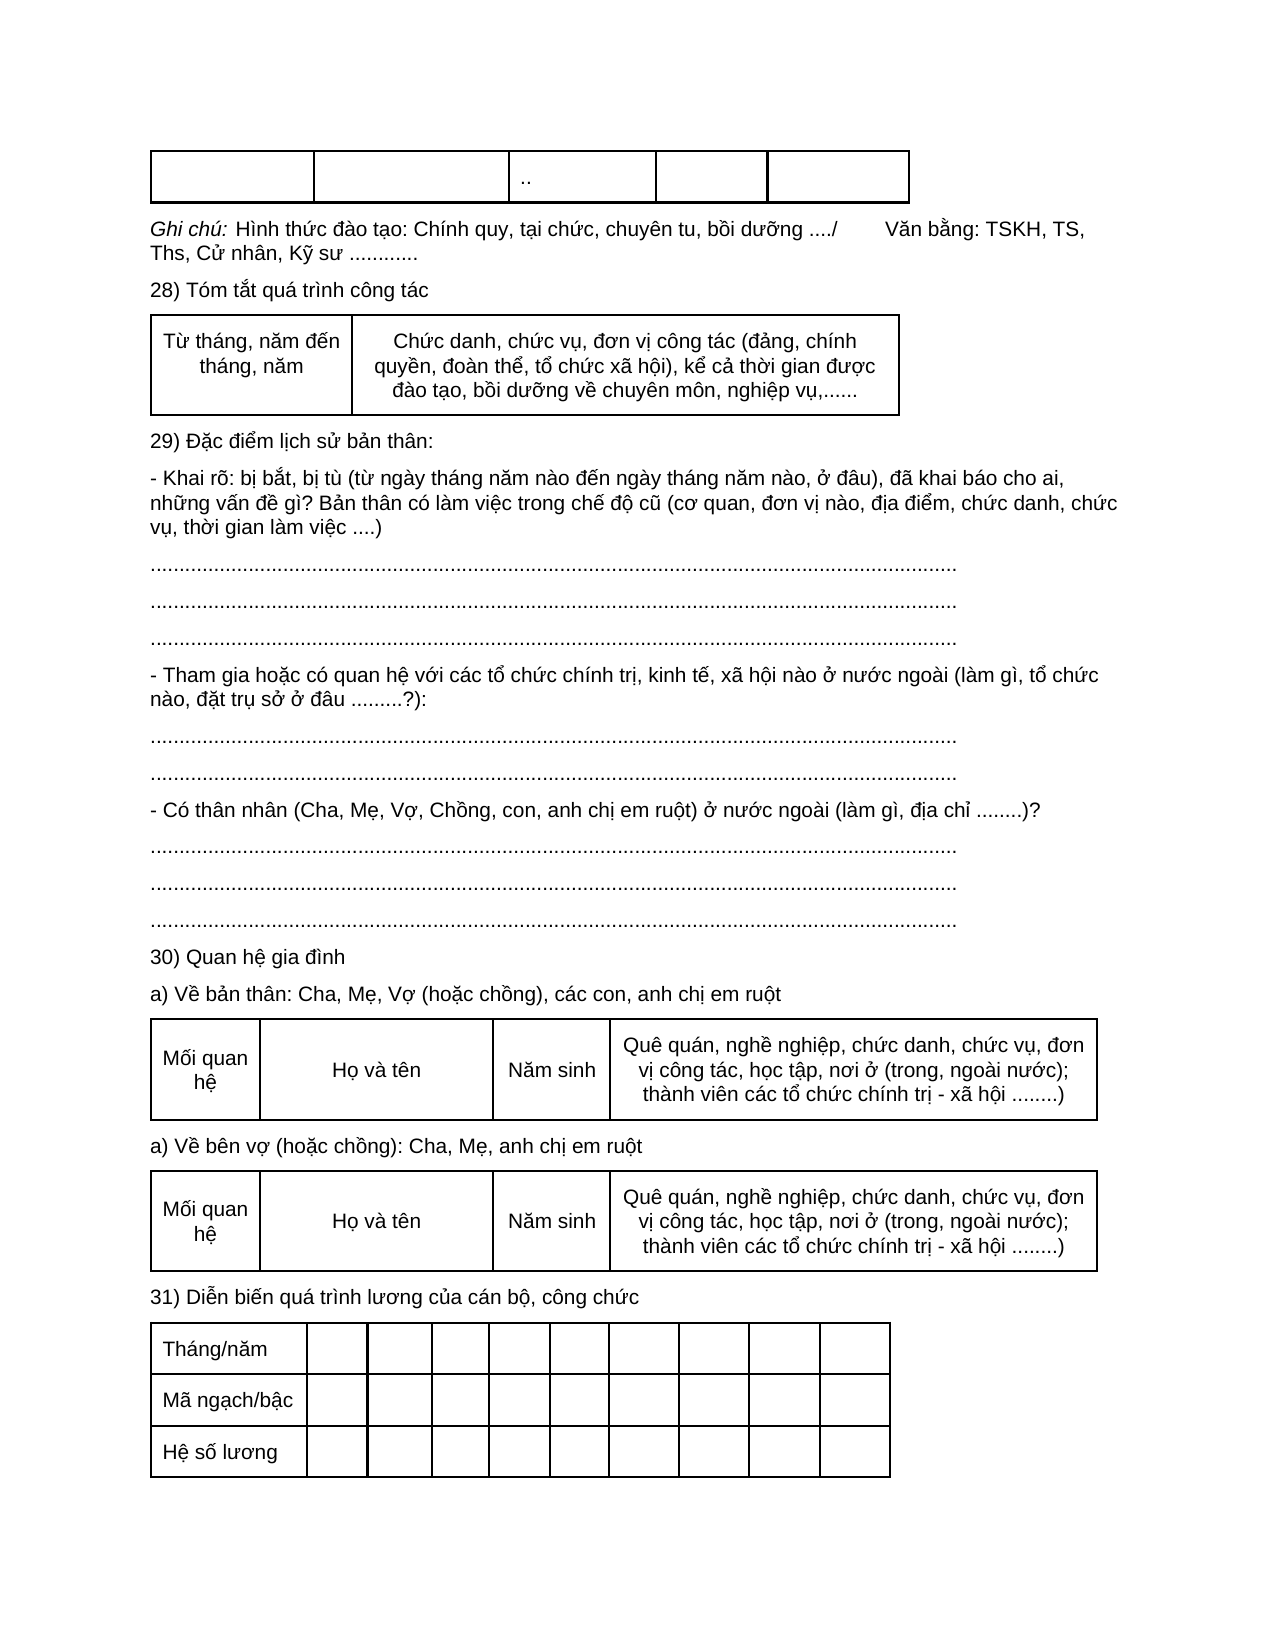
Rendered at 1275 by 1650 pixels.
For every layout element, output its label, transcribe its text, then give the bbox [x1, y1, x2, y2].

text - Có thân nhân (Cha, Mẹ, Vợ, Chồng, con, anh chị em ruột) ở nước ngoài (làm gì, địa chỉ ........)? [150, 797, 1125, 821]
table_header Mối quan hệ [152, 1172, 259, 1270]
table_header Mối quan hệ [152, 1020, 259, 1118]
table_header [680, 1324, 748, 1373]
text a) Về bản thân: Cha, Mẹ, Vợ (hoặc chồng), các con, anh chị em ruột [150, 981, 1125, 1006]
table_header [551, 1324, 608, 1373]
table_header [369, 1324, 431, 1373]
text - Tham gia hoặc có quan hệ với các tổ chức chính trị, kinh tế, xã hội nào ở nước ngoài (làm gì, tổ chức nào, đặt trụ sở ở đâu .........?): [150, 662, 1125, 711]
table_cell [821, 1375, 889, 1424]
table_cell [680, 1427, 748, 1476]
text ............................................................................................................................................ [150, 834, 1125, 858]
table_header [610, 1324, 678, 1373]
table_header [490, 1324, 549, 1373]
table_header [821, 1324, 889, 1373]
table_header Quê quán, nghề nghiệp, chức danh, chức vụ, đơn vị công tác, học tập, nơi ở (trong, ngoài nước); thành viên các tổ chức chính trị - xã hội ........) [611, 1020, 1096, 1118]
text ............................................................................................................................................ [150, 908, 1125, 932]
text - Khai rõ: bị bắt, bị tù (từ ngày tháng năm nào đến ngày tháng năm nào, ở đâu), đã khai báo cho ai, những vấn đề gì? Bản thân có làm việc trong chế độ cũ (cơ quan, đơn vị nào, địa điểm, chức danh, chức vụ, thời gian làm việc ....) [150, 466, 1125, 539]
table_header [433, 1324, 488, 1373]
table_cell Mã ngạch/bậc [152, 1375, 306, 1424]
table_header Năm sinh [494, 1020, 609, 1118]
table_header Quê quán, nghề nghiệp, chức danh, chức vụ, đơn vị công tác, học tập, nơi ở (trong, ngoài nước); thành viên các tổ chức chính trị - xã hội ........) [611, 1172, 1096, 1270]
text 29) Đặc điểm lịch sử bản thân: [150, 429, 1125, 453]
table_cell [510, 152, 655, 201]
table_cell [551, 1375, 608, 1424]
text ............................................................................................................................................ [150, 551, 1125, 576]
table_cell [369, 1427, 431, 1476]
table_cell [769, 152, 908, 201]
table_header Năm sinh [494, 1172, 609, 1270]
table_cell Hệ số lương [152, 1427, 306, 1476]
text 30) Quan hệ gia đình [150, 944, 1125, 969]
table_cell [490, 1375, 549, 1424]
table_cell [433, 1375, 488, 1424]
table_cell [610, 1375, 678, 1424]
table_cell [750, 1375, 819, 1424]
table_cell [610, 1427, 678, 1476]
table_header Chức danh, chức vụ, đơn vị công tác (đảng, chính quyền, đoàn thể, tổ chức xã hội), kể cả thời gian được đào tạo, bồi dưỡng về chuyên môn, nghiệp vụ,...... [353, 316, 898, 414]
table_cell [308, 1375, 366, 1424]
table_cell [308, 1427, 366, 1476]
text 31) Diễn biến quá trình lương của cán bộ, công chức [150, 1285, 1125, 1309]
text 28) Tóm tắt quá trình công tác [150, 277, 1125, 302]
table_header Họ và tên [261, 1172, 492, 1270]
table_cell [680, 1375, 748, 1424]
table_cell [369, 1375, 431, 1424]
table_cell [152, 152, 313, 201]
text ............................................................................................................................................ [150, 760, 1125, 784]
text a) Về bên vợ (hoặc chồng): Cha, Mẹ, anh chị em ruột [150, 1133, 1125, 1157]
text ............................................................................................................................................ [150, 625, 1125, 649]
table_cell [821, 1427, 889, 1476]
table_header Tháng/năm [152, 1324, 306, 1373]
table_header Họ và tên [261, 1020, 492, 1118]
table_cell [490, 1427, 549, 1476]
table_cell [315, 152, 508, 201]
table_header Từ tháng, năm đến tháng, năm [152, 316, 351, 414]
table_cell [433, 1427, 488, 1476]
table_cell [750, 1427, 819, 1476]
text ............................................................................................................................................ [150, 588, 1125, 613]
table_header [750, 1324, 819, 1373]
table_cell [551, 1427, 608, 1476]
table_header [308, 1324, 366, 1373]
table_cell [657, 152, 766, 201]
text ............................................................................................................................................ [150, 871, 1125, 895]
text Ghi chú: Hình thức đào tạo: Chính quy, tại chức, chuyên tu, bồi dưỡng ..../ Văn bằng: TSKH, TS, Ths, Cử nhân, Kỹ sư ............ [150, 216, 1125, 265]
text ............................................................................................................................................ [150, 723, 1125, 748]
